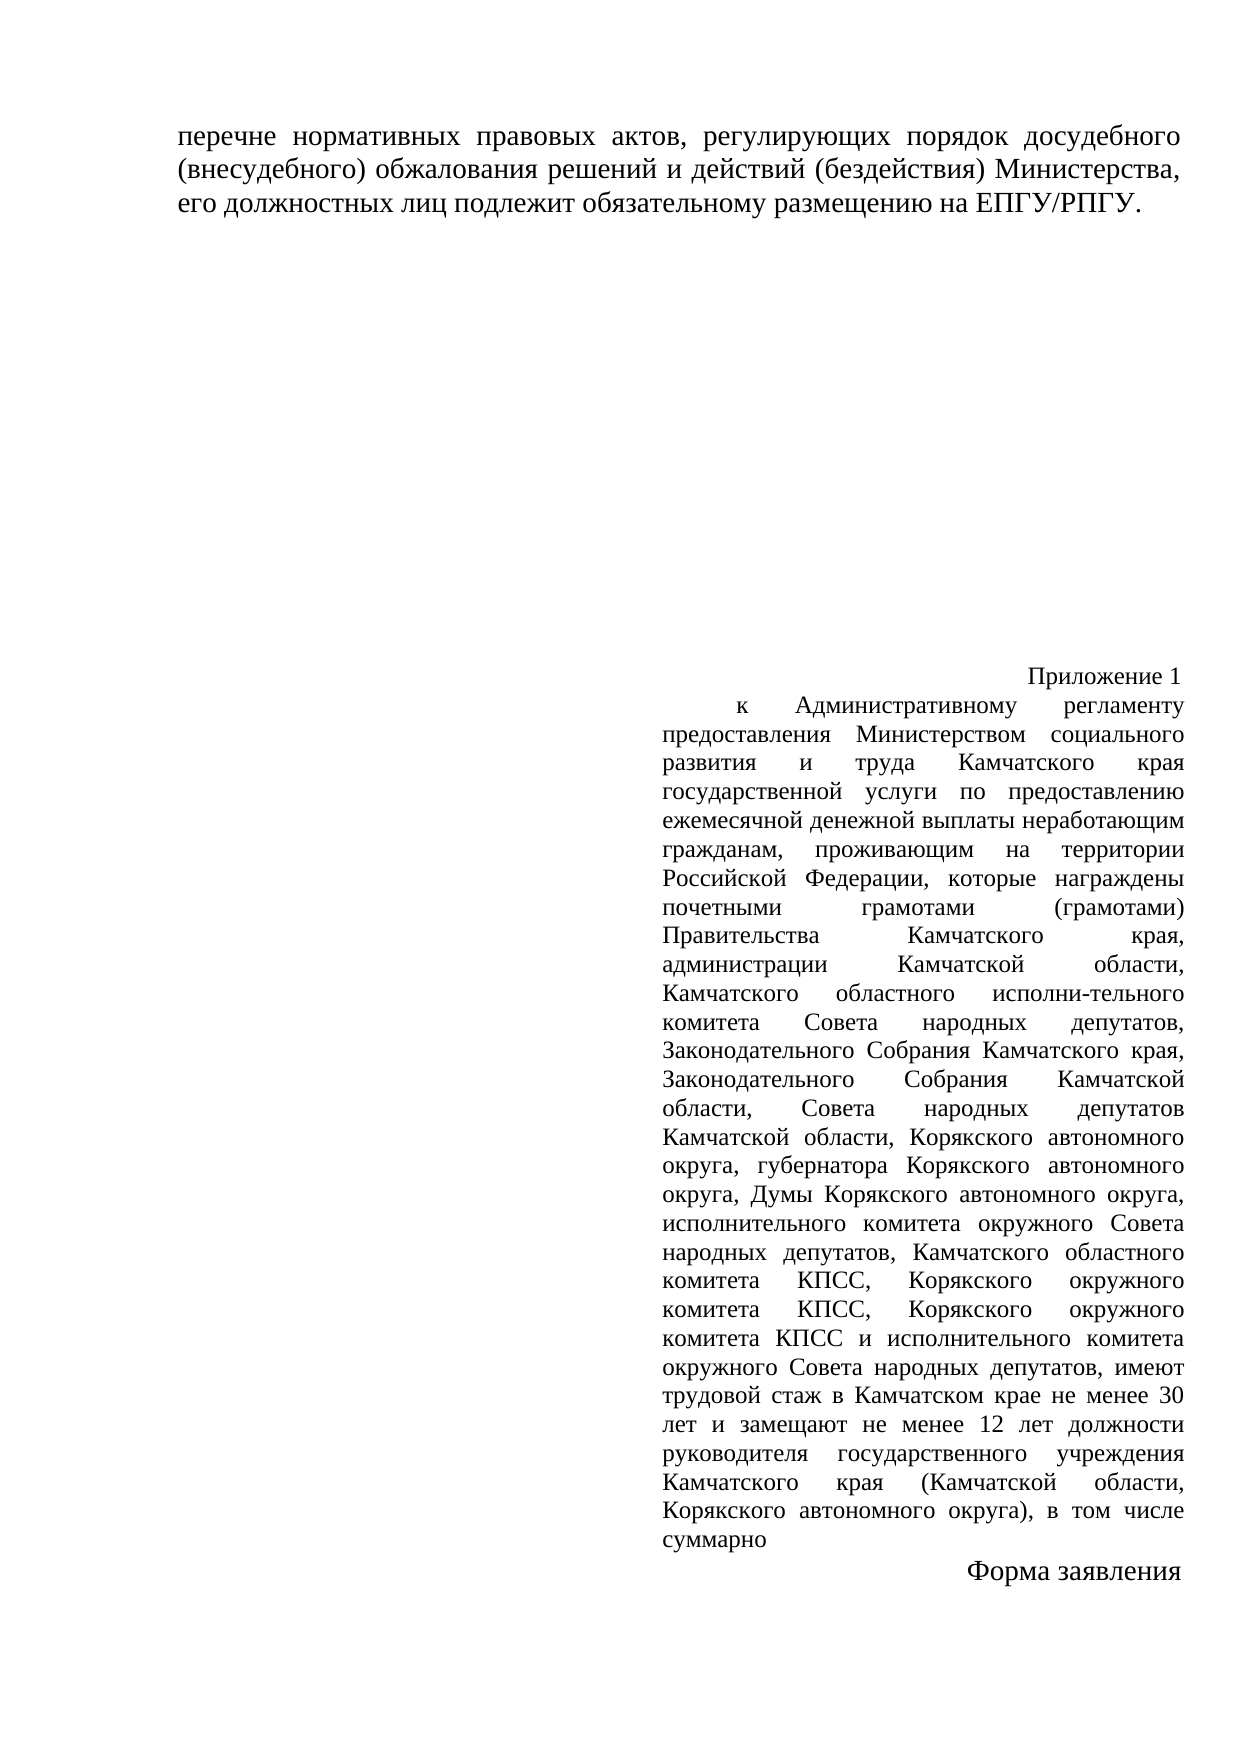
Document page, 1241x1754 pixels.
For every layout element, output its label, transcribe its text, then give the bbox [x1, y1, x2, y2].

text Приложение 1 [177, 661, 1181, 690]
table_header к Административному регламенту предоставления Министерством социального развития и труда Камчатского края государственной услуги по предоставлению ежемесячной денежной выплаты неработающим гражданам, проживающим на территории Российской Федерации, которые награждены почетными грамотами (грамотами) Правительства Камчатского края, администрации Камчатской области, Камчатского областного исполни-тельного комитета Совета народных депутатов, Законодательного Собрания Камчатского края, Законодательного Собрания Камчатской области, Совета народных депутатов Камчатской области, Корякского автономного округа, губернатора Корякского автономного округа, Думы Корякского автономного округа, исполнительного комитета окружного Совета народных депутатов, Камчатского областного комитета КПСС, Корякского окружного комитета КПСС, Корякского окружного комитета КПСС и исполнительного комитета окружного Совета народных депутатов, имеют трудовой стаж в Камчатском крае не менее 30 лет и замещают не менее 12 лет должности руководителя государственного учреждения Камчатского края (Камчатской области, Корякского автономного округа), в том числе суммарно [651, 690, 1196, 1553]
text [177, 118, 1181, 219]
text Форма заявления [177, 1553, 1181, 1586]
